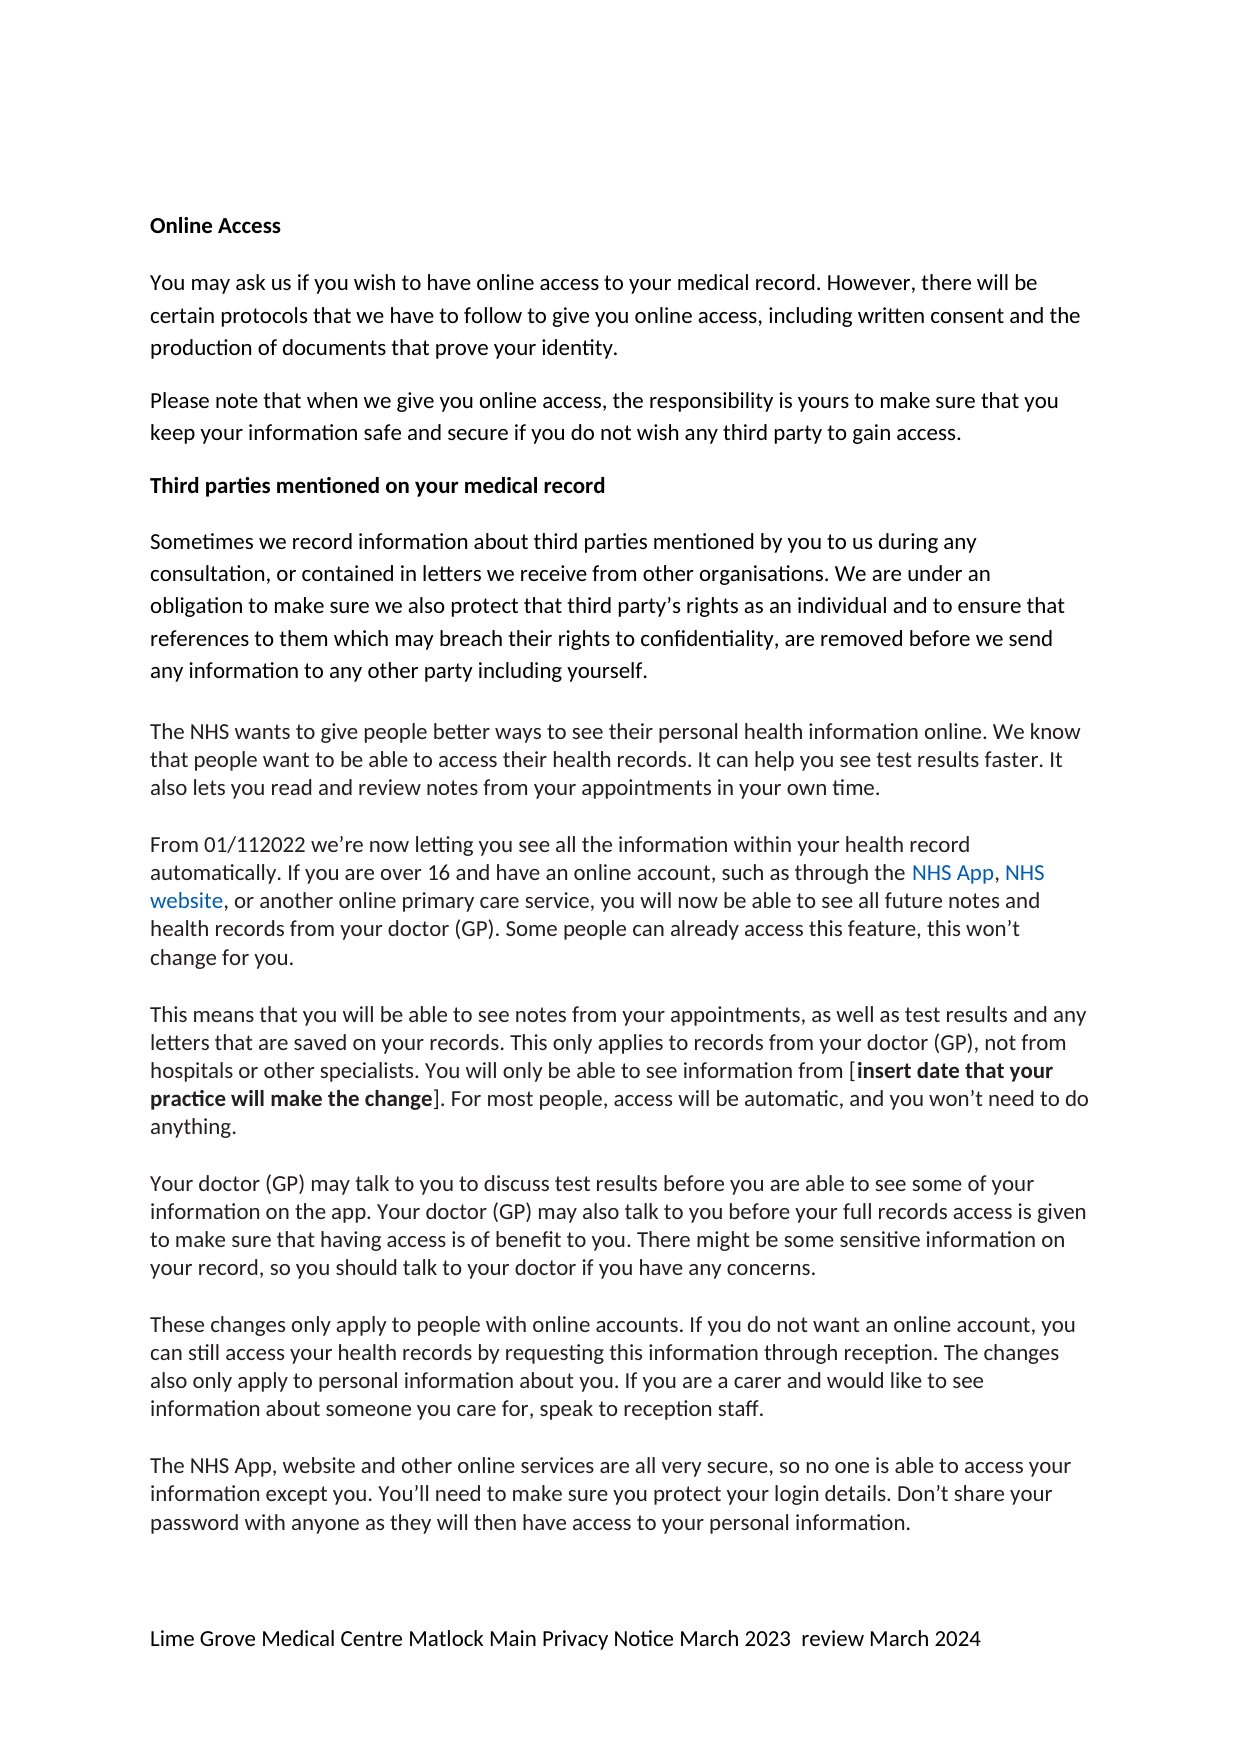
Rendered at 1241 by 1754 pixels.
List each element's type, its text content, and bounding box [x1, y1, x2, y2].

text Sometimes we record information about third parties mentioned by you to us during any consultation, or contained in letters we receive from other organisations. We are under an obligation to make sure we also protect that third party’s rights as an individual and to ensure that references to them which may breach their rights to confidentiality, are removed before we send any information to any other party including yourself. [150, 527, 1090, 684]
text These changes only apply to people with online accounts. If you do not want an online account, you can still access your health records by requesting this information through reception. The changes also only apply to personal information about you. If you are a carer and would like to see information about someone you care for, speak to reception staff. [150, 1310, 1090, 1422]
text You may ask us if you wish to have online access to your medical record. However, there will be certain protocols that we have to follow to give you online access, including written consent and the production of documents that prove your identity. [150, 268, 1090, 361]
text The NHS wants to give people better ways to see their personal health information online. We know that people want to be able to access their health records. It can help you see test results faster. It also lets you read and review notes from your appointments in your own time. [150, 717, 1090, 801]
text Your doctor (GP) may talk to you to discuss test results before you are able to see some of your information on the app. Your doctor (GP) may also talk to you before your full records access is given to make sure that having access is of benefit to you. There might be some sensitive information on your record, so you should talk to your doctor if you have any concerns. [150, 1169, 1090, 1281]
text The NHS App, website and other online services are all very secure, so no one is able to access your information except you. You’ll need to make sure you protect your login details. Don’t share your password with anyone as they will then have access to your personal information. [150, 1452, 1090, 1536]
text Third parties mentioned on your medical record [150, 471, 1090, 499]
subtitle Online Access [150, 211, 1090, 239]
text This means that you will be able to see notes from your appointments, as well as test results and any letters that are saved on your records. This only applies to records from your doctor (GP), not from hospitals or other specialists. You will only be able to see information from [insert date that your practice will make the change]. For most people, access will be automatic, and you won’t need to do anything. [150, 1000, 1090, 1140]
text Please note that when we give you online access, the responsibility is yours to make sure that you keep your information safe and secure if you do not wish any third party to gain access. [150, 386, 1090, 446]
text From 01/112022 we’re now letting you see all the information within your health record automatically. If you are over 16 and have an online account, such as through the NHS App, NHS website, or another online primary care service, you will now be able to see all future notes and health records from your doctor (GP). Some people can already access this feature, this won’t change for you. [150, 831, 1090, 971]
